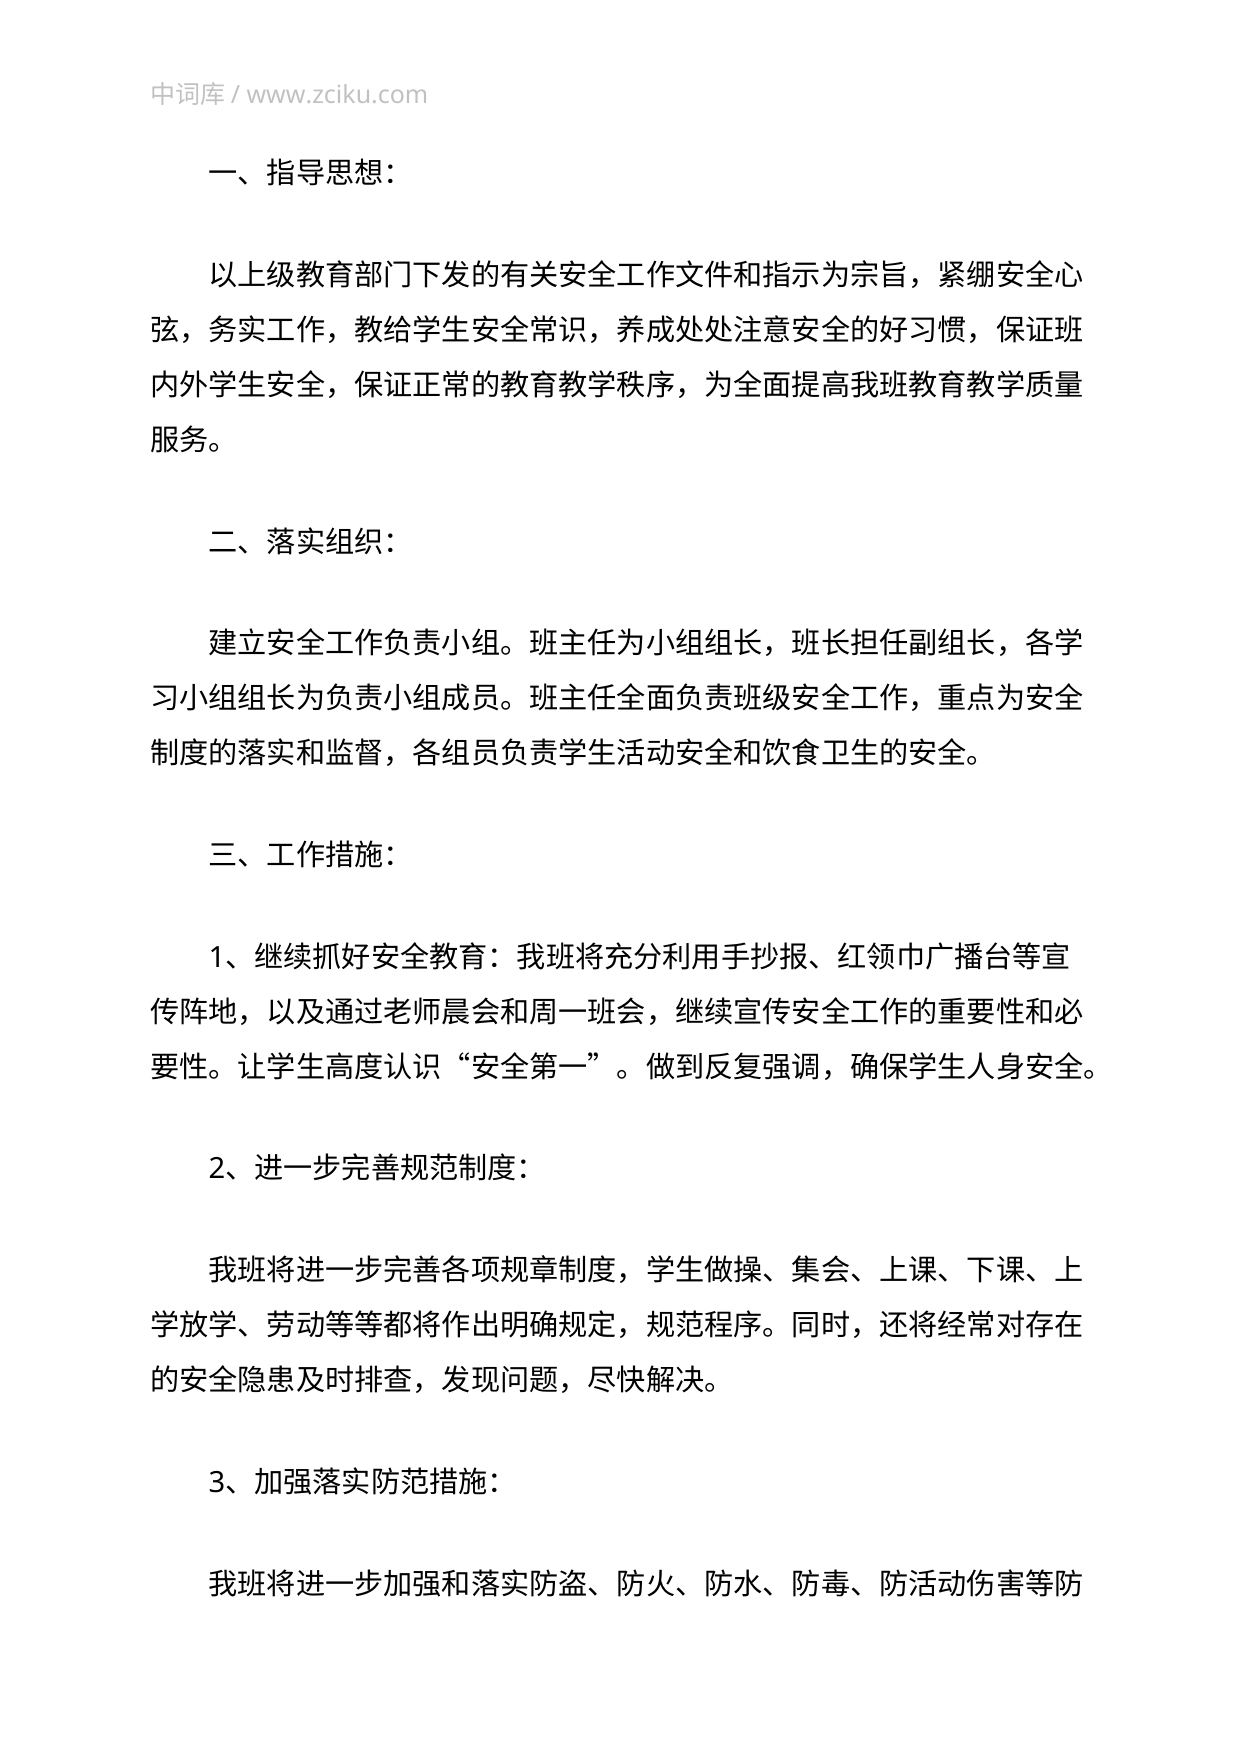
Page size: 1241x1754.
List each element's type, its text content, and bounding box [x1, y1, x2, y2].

text 2、进一步完善规范制度： [150, 1145, 1090, 1187]
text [150, 1561, 1090, 1603]
text 二、落实组织： [150, 518, 1090, 561]
text 我班将进一步完善各项规章制度，学生做操、集会、上课、下课、上学放学、劳动等等都将作出明确规定，规范程序。同时，还将经常对存在的安全隐患及时排查，发现问题，尽快解决。 [150, 1247, 1090, 1399]
text 以上级教育部门下发的有关安全工作文件和指示为宗旨，紧绷安全心弦，务实工作，教给学生安全常识，养成处处注意安全的好习惯，保证班内外学生安全，保证正常的教育教学秩序，为全面提高我班教育教学质量服务。 [150, 252, 1090, 459]
text 3、加强落实防范措施： [150, 1458, 1090, 1501]
text 1、继续抓好安全教育：我班将充分利用手抄报、红领巾广播台等宣传阵地，以及通过老师晨会和周一班会，继续宣传安全工作的重要性和必要性。让学生高度认识“安全第一”。做到反复强调，确保学生人身安全。 [150, 933, 1090, 1086]
text 一、指导思想： [150, 150, 1090, 192]
text 三、工作措施： [150, 832, 1090, 874]
text 建立安全工作负责小组。班主任为小组组长，班长担任副组长，各学习小组组长为负责小组成员。班主任全面负责班级安全工作，重点为安全制度的落实和监督，各组员负责学生活动安全和饮食卫生的安全。 [150, 620, 1090, 772]
